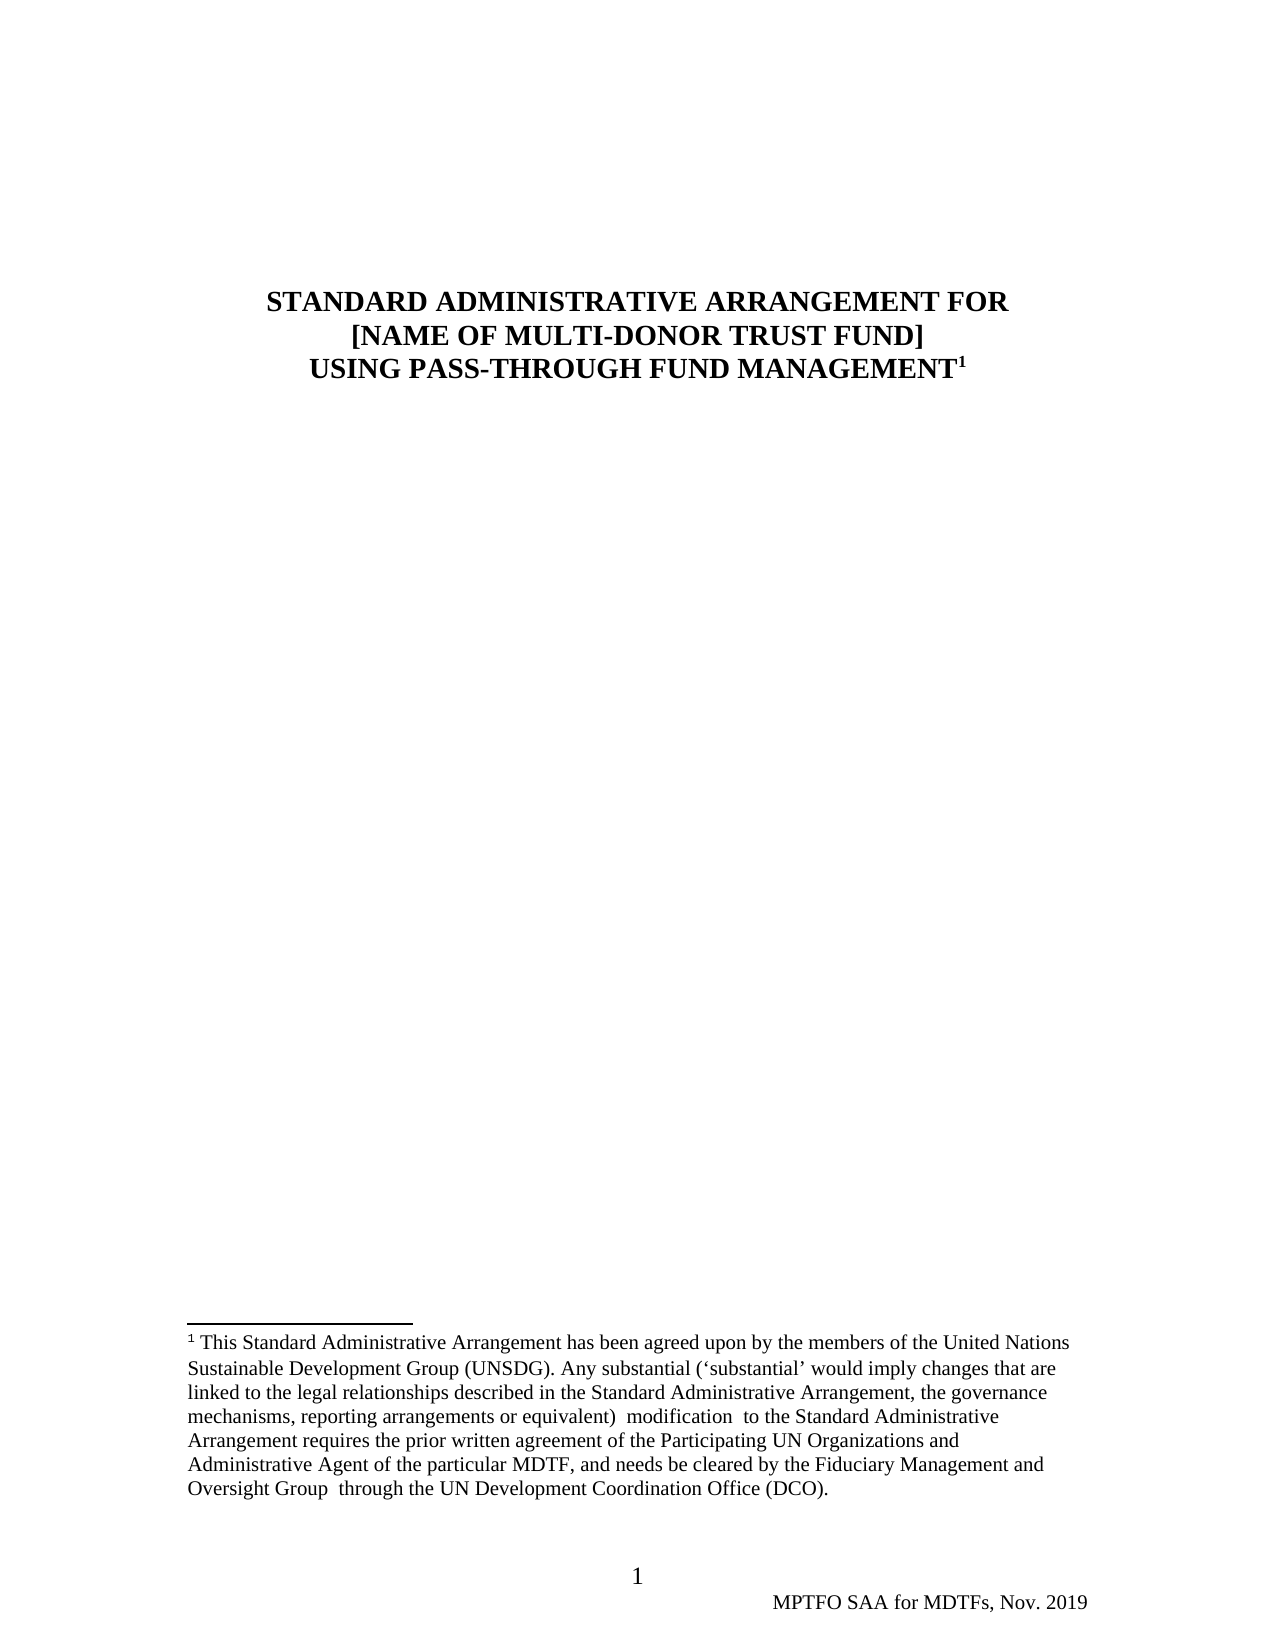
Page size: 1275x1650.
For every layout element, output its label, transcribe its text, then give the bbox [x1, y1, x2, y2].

text [NAME OF MULTI-DONOR TRUST FUND] [187, 318, 1087, 351]
text STANDARD ADMINISTRATIVE ARRANGEMENT FOR [187, 284, 1087, 318]
text USING PASS-THROUGH FUND MANAGEMENT [187, 351, 1087, 385]
